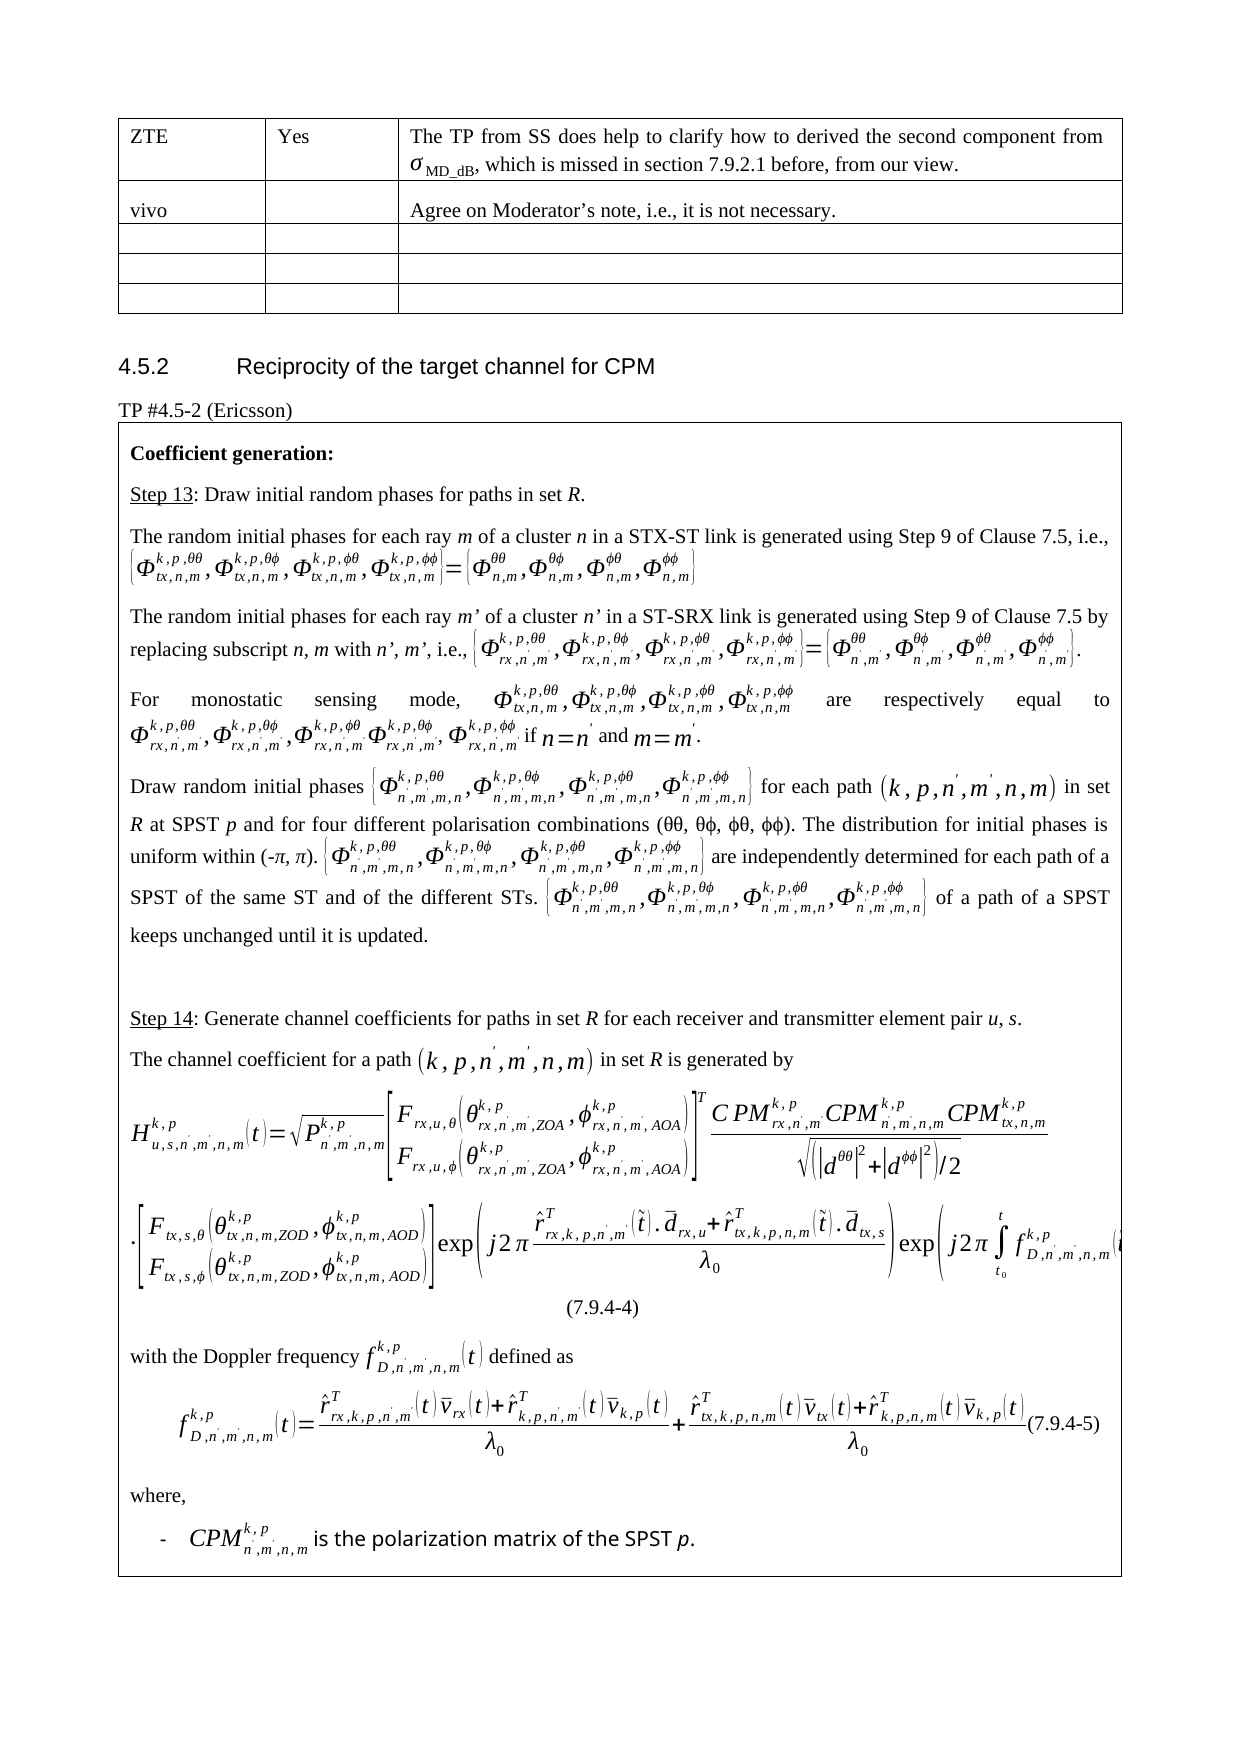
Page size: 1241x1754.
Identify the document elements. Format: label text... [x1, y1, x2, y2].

table_cell [119, 254, 265, 283]
text TP #4.5-2 (Ericsson) [118, 398, 1122, 422]
table_cell vivo [119, 181, 265, 222]
table_cell [266, 181, 398, 222]
table_cell [399, 224, 1122, 253]
table_cell The TP from SS does help to clarify how to derived the second component from , which is missed in section 7.9.2.1 before, from our view. [399, 119, 1122, 180]
table_cell [399, 254, 1122, 283]
table_cell [266, 284, 398, 313]
table_cell [399, 284, 1122, 313]
subtitle Reciprocity of the target channel for CPM [118, 353, 1122, 379]
table_cell [266, 254, 398, 283]
table_cell ZTE [119, 119, 265, 180]
table_cell Yes [266, 119, 398, 180]
table_cell Agree on Moderator’s note, i.e., it is not necessary. [399, 181, 1122, 222]
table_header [119, 423, 1121, 1576]
table_cell [119, 224, 265, 253]
table_cell [119, 284, 265, 313]
table_cell [266, 224, 398, 253]
